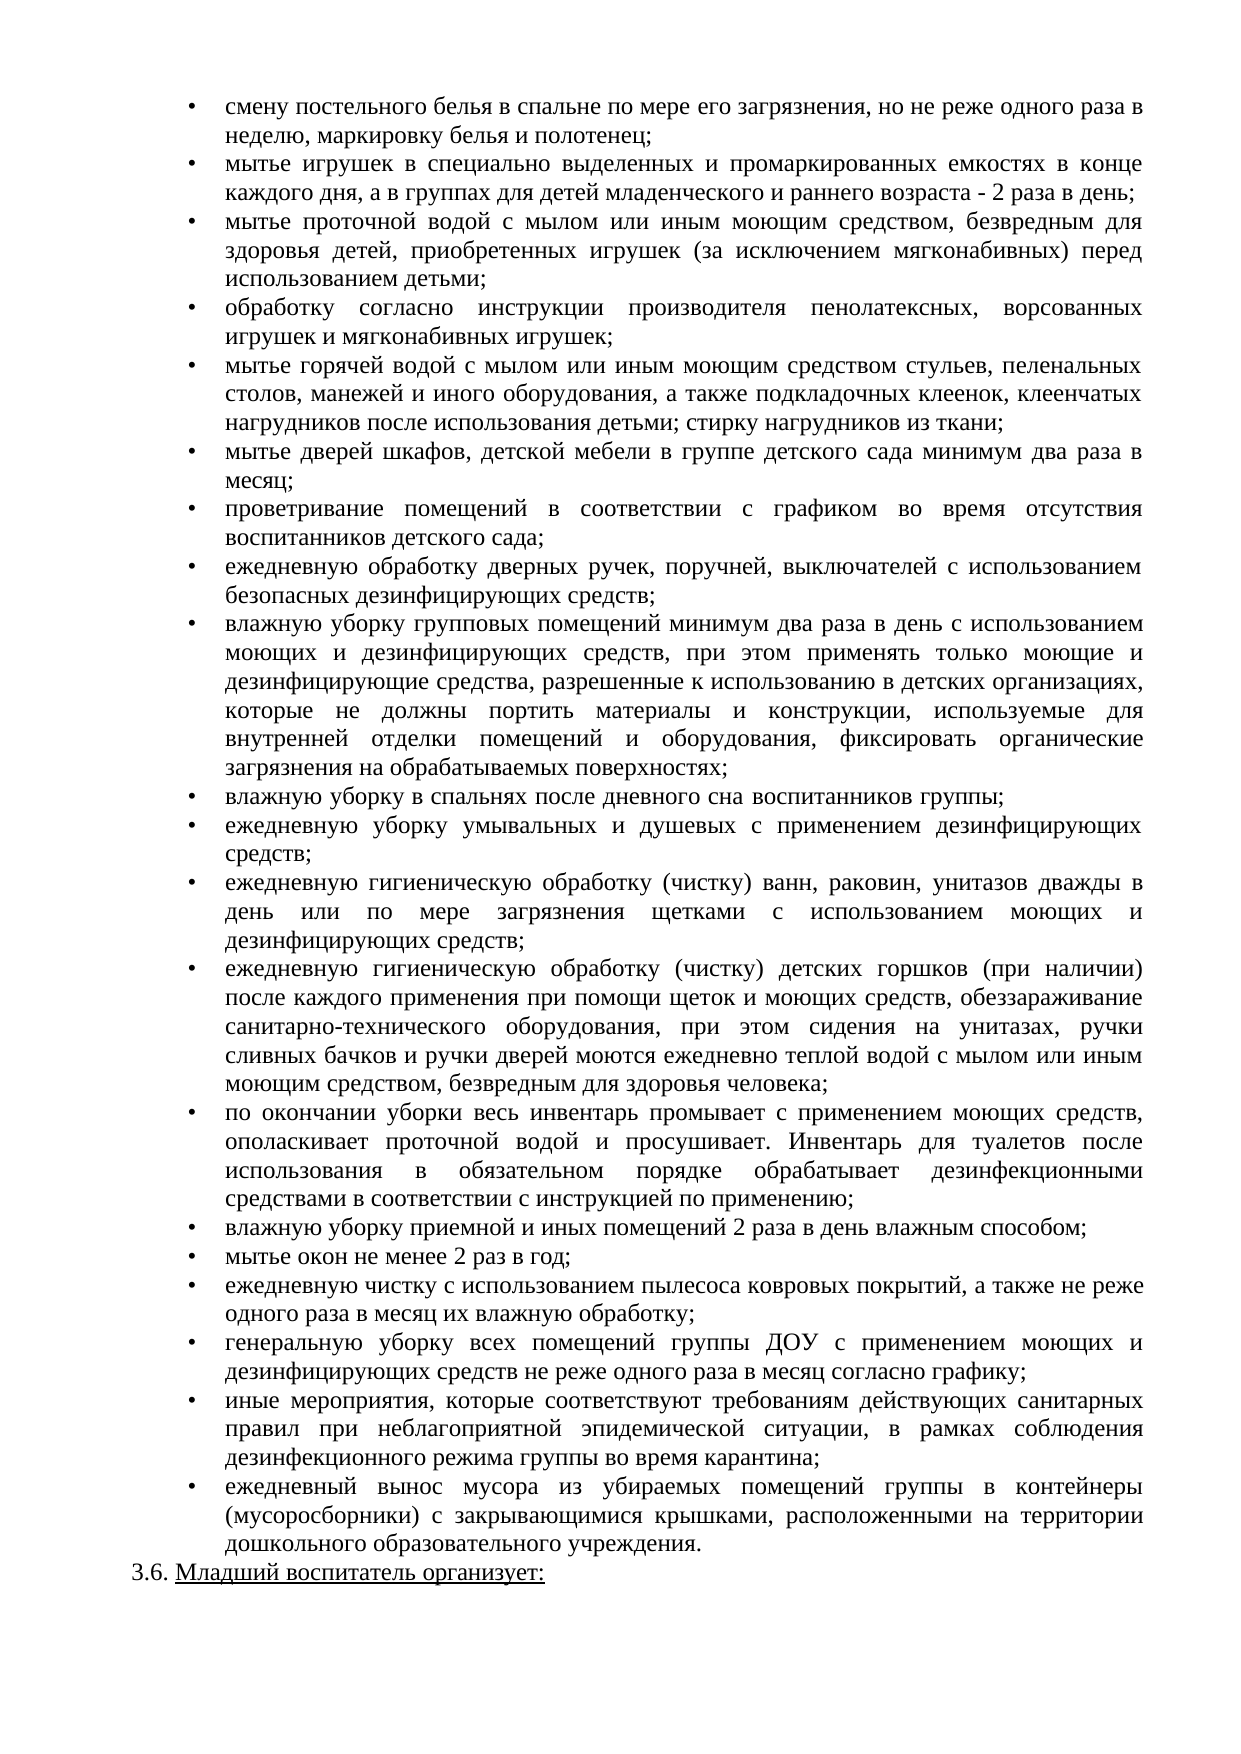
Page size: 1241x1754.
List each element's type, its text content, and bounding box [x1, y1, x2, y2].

list влажную уборку приемной и иных помещений 2 раза в день влажным способом; [187, 1212, 1152, 1241]
list ежедневную обработку дверных ручек, поручней, выключателей с использованием безопасных дезинфицирующих средств; [187, 551, 1142, 608]
list мытье горячей водой с мылом или иным моющим средством стульев, пеленальных столов, манежей и иного оборудования, а также подкладочных клеенок, клеенчатых нагрудников после использования детьми; стирку нагрудников из ткани; [187, 350, 1143, 436]
list обработку согласно инструкции производителя пенолатексных, ворсованных игрушек и мягконабивных игрушек; [187, 292, 1143, 350]
list ежедневную чистку с использованием пылесоса ковровых покрытий, а также не реже одного раза в месяц их влажную обработку; [187, 1270, 1144, 1327]
list генеральную уборку всех помещений группы ДОУ с применением моющих и дезинфицирующих средств не реже одного раза в месяц согласно графику; [187, 1327, 1144, 1385]
list мытье игрушек в специально выделенных и промаркированных емкостях в конце каждого дня, а в группах для детей младенческого и раннего возраста - 2 раза в день; [187, 148, 1143, 206]
list влажную уборку групповых помещений минимум два раза в день с использованием моющих и дезинфицирующих средств, при этом применять только моющие и дезинфицирующие средства, разрешенные к использованию в детских организациях, которые не должны портить материалы и конструкции, используемые для внутренней отделки помещений и оборудования, фиксировать органические загрязнения на обрабатываемых поверхностях; [187, 608, 1144, 781]
list ежедневную гигиеническую обработку (чистку) детских горшков (при наличии) после каждого применения при помощи щеток и моющих средств, обеззараживание санитарно-технического оборудования, при этом сидения на унитазах, ручки сливных бачков и ручки дверей моются ежедневно теплой водой с мылом или иным моющим средством, безвредным для здоровья человека; [187, 953, 1144, 1097]
list ежедневную уборку умывальных и душевых с применением дезинфицирующих средств; [187, 810, 1143, 867]
list проветривание помещений в соответствии с графиком во время отсутствия воспитанников детского сада; [187, 493, 1143, 551]
list ежедневную гигиеническую обработку (чистку) ванн, раковин, унитазов дважды в день или по мере загрязнения щетками с использованием моющих и дезинфицирующих средств; [187, 867, 1144, 953]
list мытье окон не менее 2 раз в год; [187, 1241, 1152, 1270]
list по окончании уборки весь инвентарь промывает с применением моющих средств, ополаскивает проточной водой и просушивает. Инвентарь для туалетов после использования в обязательном порядке обрабатывает дезинфекционными средствами в соответствии с инструкцией по применению; [187, 1097, 1144, 1212]
list влажную уборку в спальнях после дневного сна воспитанников группы; [187, 781, 1152, 810]
list ежедневный вынос мусора из убираемых помещений группы в контейнеры (мусоросборники) с закрывающимися крышками, расположенными на территории дошкольного образовательного учреждения. [187, 1471, 1144, 1557]
list мытье дверей шкафов, детской мебели в группе детского сада минимум два раза в месяц; [187, 436, 1144, 493]
list Младший воспитатель организует: [131, 1557, 1152, 1586]
list иные мероприятия, которые соответствуют требованиям действующих санитарных правил при неблагоприятной эпидемической ситуации, в рамках соблюдения дезинфекционного режима группы во время карантина; [187, 1385, 1144, 1471]
list мытье проточной водой с мылом или иным моющим средством, безвредным для здоровья детей, приобретенных игрушек (за исключением мягконабивных) перед использованием детьми; [187, 206, 1144, 292]
list смену постельного белья в спальне по мере его загрязнения, но не реже одного раза в неделю, маркировку белья и полотенец; [187, 91, 1144, 148]
